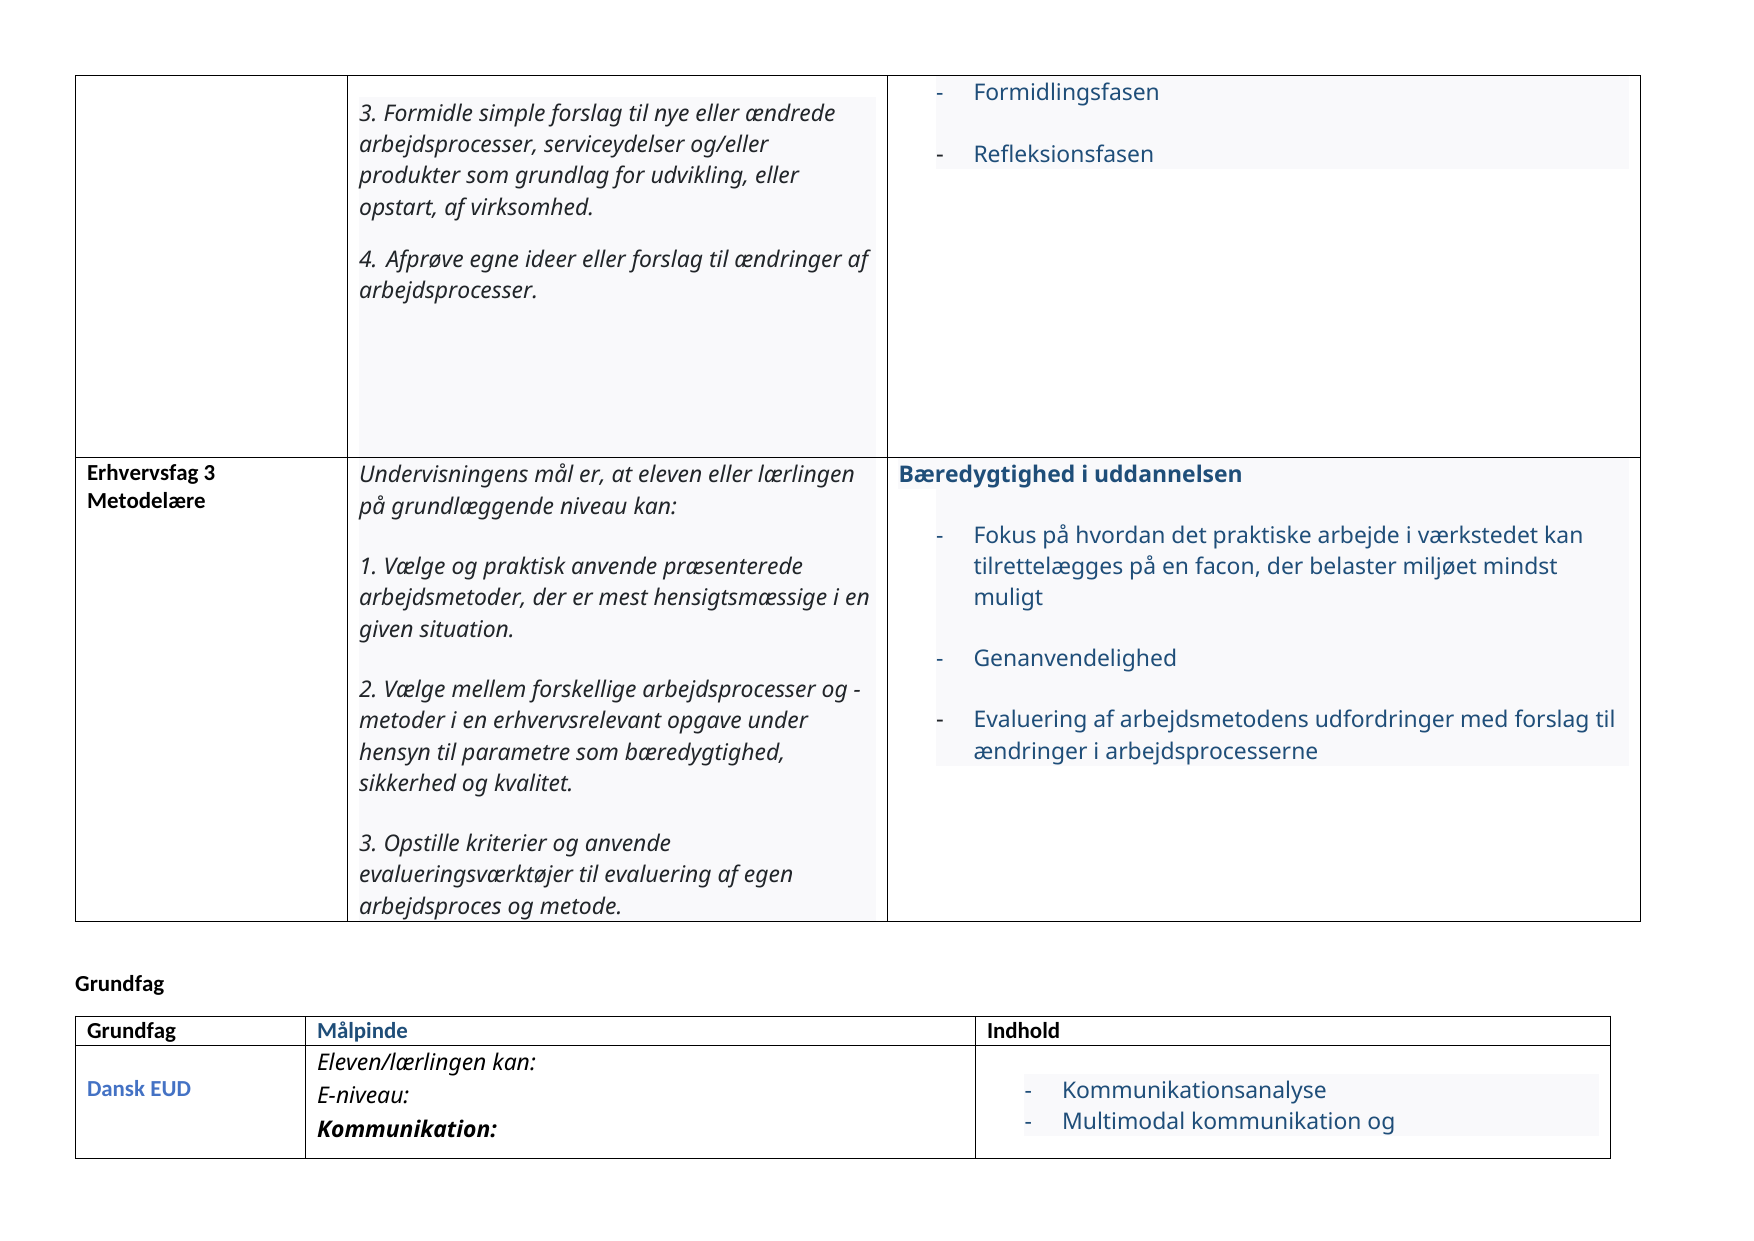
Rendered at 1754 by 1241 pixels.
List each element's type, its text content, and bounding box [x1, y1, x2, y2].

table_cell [76, 76, 347, 457]
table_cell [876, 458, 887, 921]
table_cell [976, 1046, 1610, 1158]
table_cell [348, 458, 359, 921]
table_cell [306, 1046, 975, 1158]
table_header Indhold [976, 1017, 1610, 1045]
table_cell Bæredygtighed i uddannelsen Fokus på hvordan det praktiske arbejde i værkstedet kan tilrettelægges på en facon, der belaster miljøet mindst muligt Genanvendelighed Evaluering af arbejdsmetodens udfordringer med forslag til ændringer i arbejdsprocesserne [888, 458, 1640, 921]
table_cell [888, 76, 1640, 457]
text Grundfag [75, 969, 1679, 997]
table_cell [348, 76, 887, 457]
table_cell Dansk EUD [76, 1046, 305, 1158]
table_cell Erhvervsfag 3 Metodelære [76, 458, 347, 921]
table_header Målpinde [306, 1017, 975, 1045]
table_header Grundfag [76, 1017, 305, 1045]
